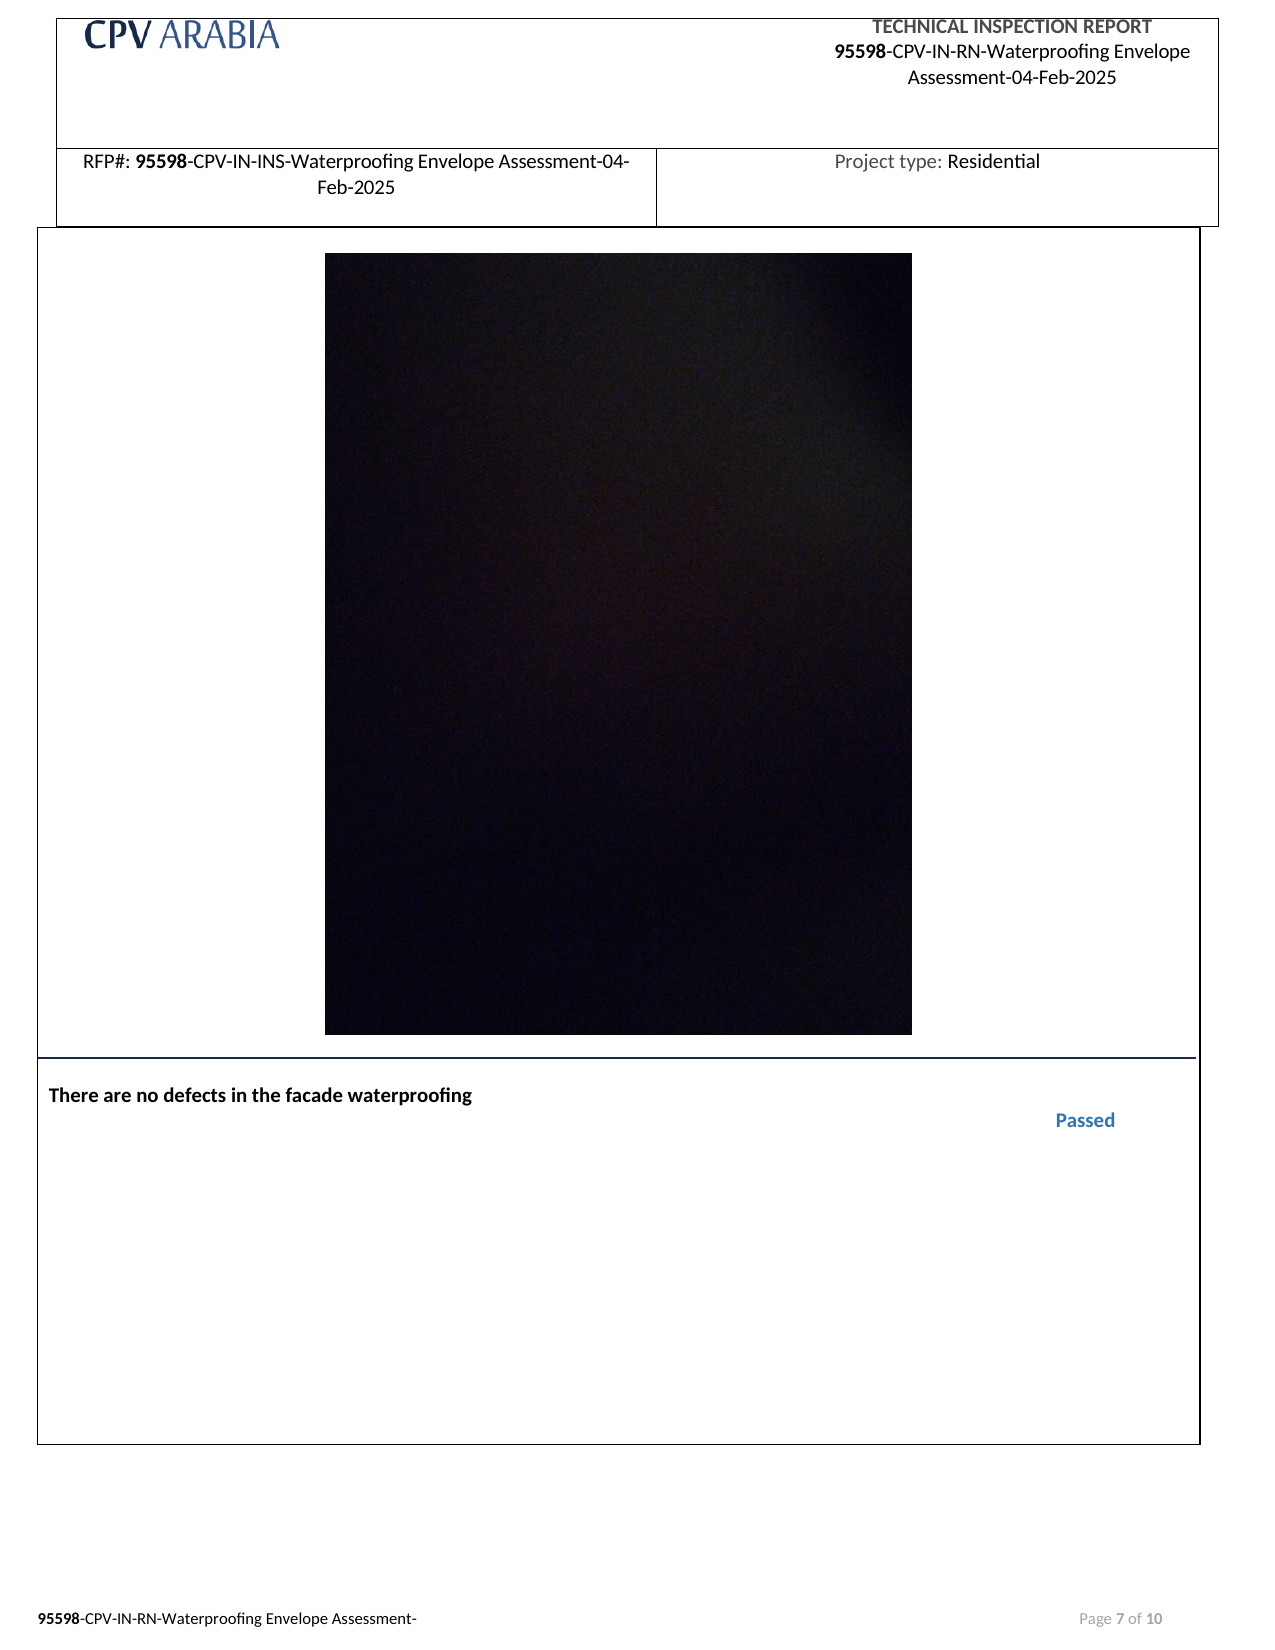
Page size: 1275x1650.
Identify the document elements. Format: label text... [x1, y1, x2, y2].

table_cell There are no defects in the facade waterproofing Passed [38, 228, 1199, 1444]
picture [325, 253, 912, 1035]
picture [80, 19, 287, 52]
